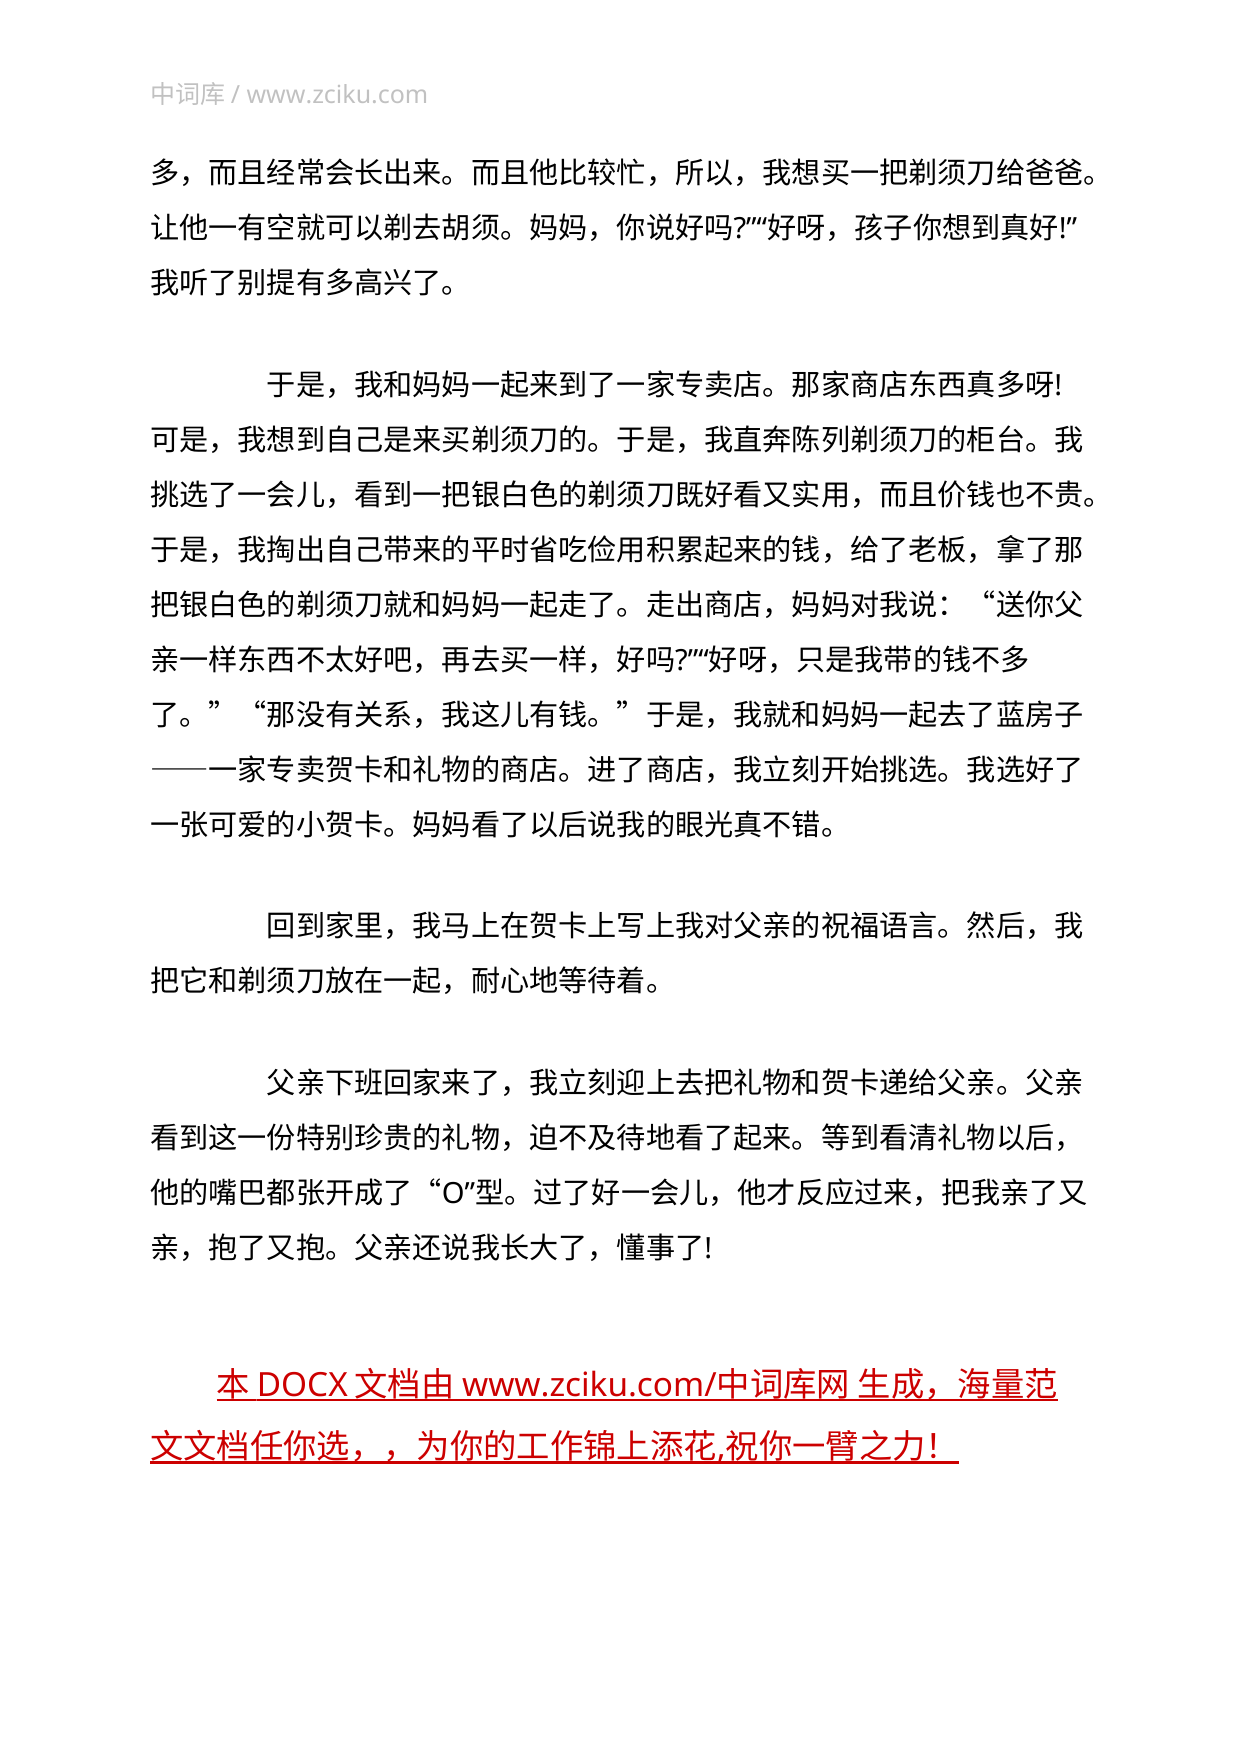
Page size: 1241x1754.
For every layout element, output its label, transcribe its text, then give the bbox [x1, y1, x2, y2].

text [150, 150, 1090, 302]
text 于是，我和妈妈一起来到了一家专卖店。那家商店东西真多呀!可是，我想到自己是来买剃须刀的。于是，我直奔陈列剃须刀的柜台。我挑选了一会儿，看到一把银白色的剃须刀既好看又实用，而且价钱也不贵。于是，我掏出自己带来的平时省吃俭用积累起来的钱，给了老板，拿了那把银白色的剃须刀就和妈妈一起走了。走出商店，妈妈对我说：“送你父亲一样东西不太好吧，再去买一样，好吗?”“好呀，只是我带的钱不多了。”“那没有关系，我这儿有钱。”于是，我就和妈妈一起去了蓝房子——一家专卖贺卡和礼物的商店。进了商店，我立刻开始挑选。我选好了一张可爱的小贺卡。妈妈看了以后说我的眼光真不错。 [150, 362, 1090, 843]
text 父亲下班回家来了，我立刻迎上去把礼物和贺卡递给父亲。父亲看到这一份特别珍贵的礼物，迫不及待地看了起来。等到看清礼物以后，他的嘴巴都张开成了“O”型。过了好一会儿，他才反应过来，把我亲了又亲，抱了又抱。父亲还说我长大了，懂事了! [150, 1059, 1090, 1267]
text 回到家里，我马上在贺卡上写上我对父亲的祝福语言。然后，我把它和剃须刀放在一起，耐心地等待着。 [150, 903, 1090, 1000]
text 本DOCX文档由 www.zciku.com/中词库网 生成，海量范文文档任你选，，为你的工作锦上添花,祝你一臂之力！ [150, 1357, 1090, 1469]
